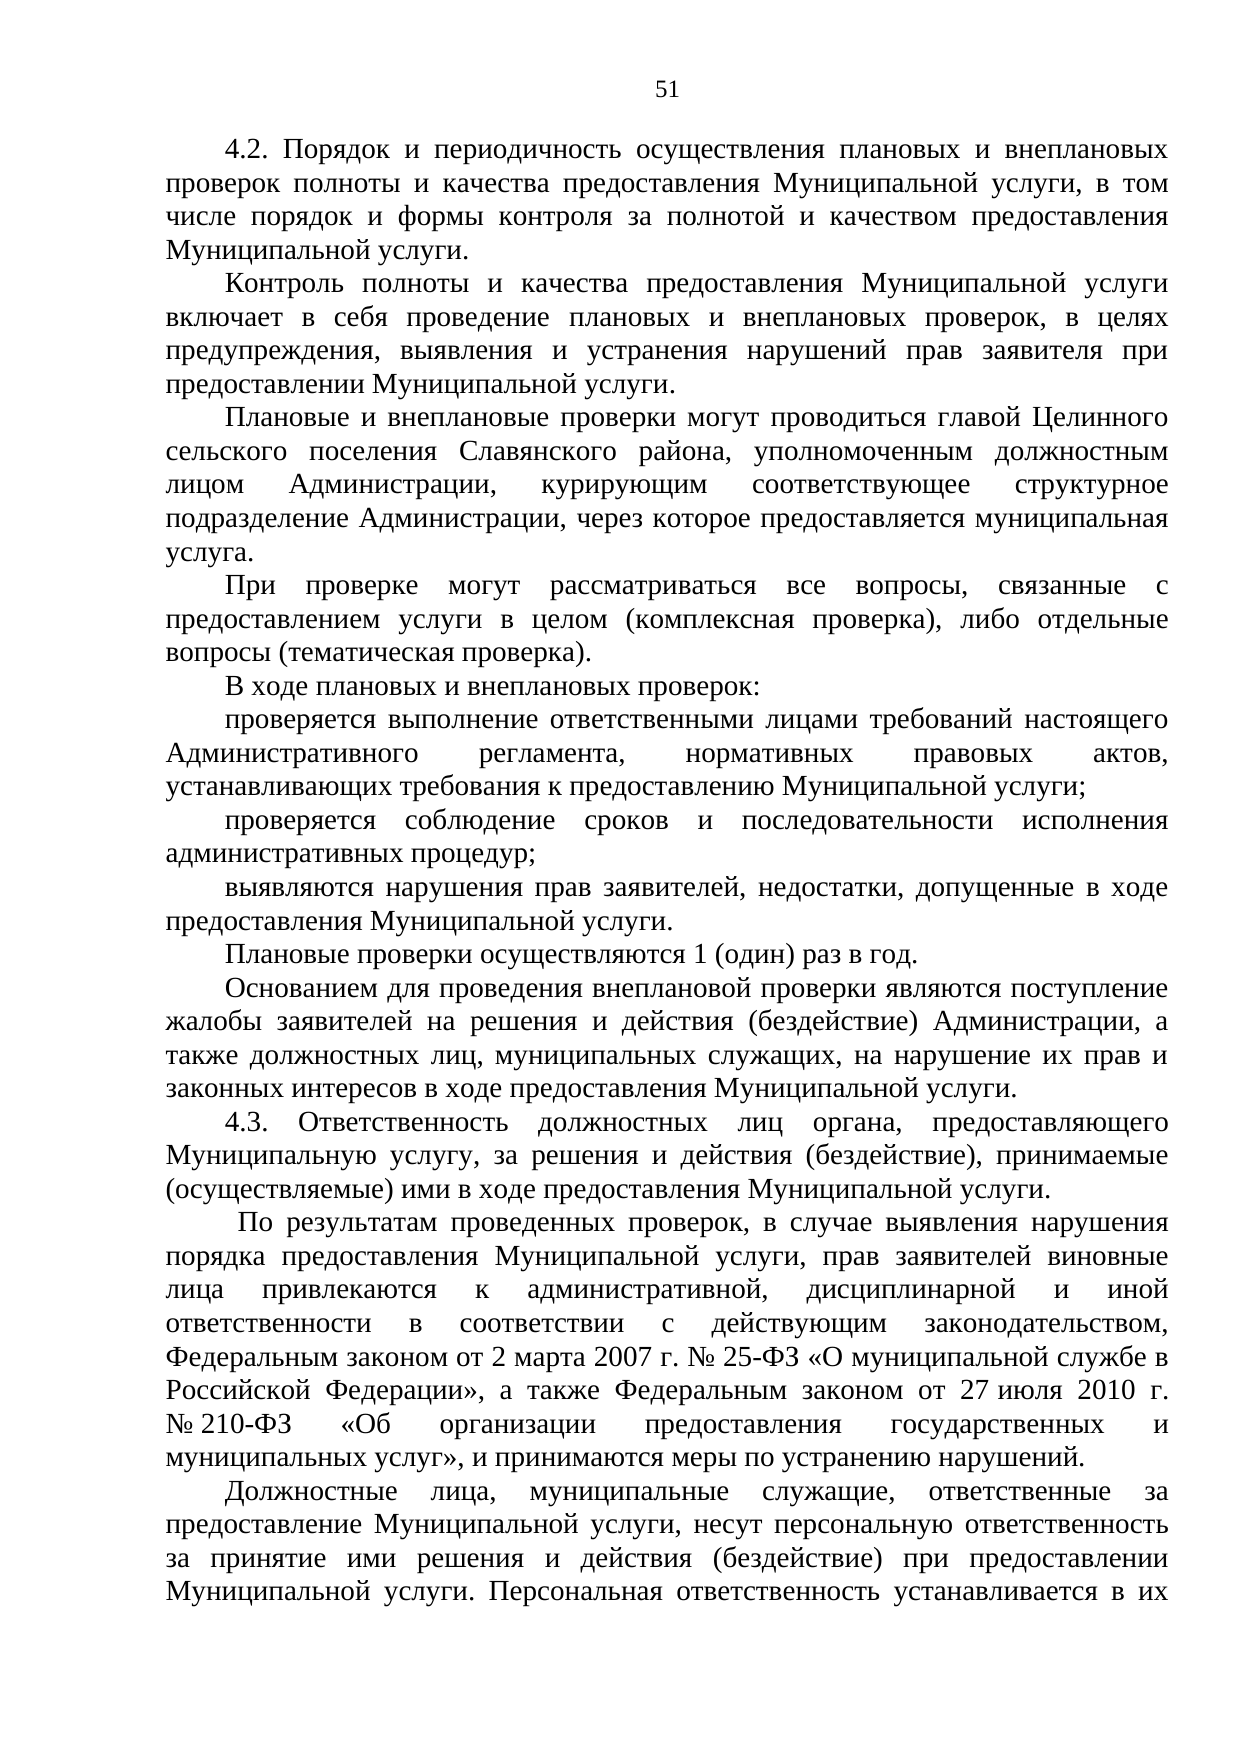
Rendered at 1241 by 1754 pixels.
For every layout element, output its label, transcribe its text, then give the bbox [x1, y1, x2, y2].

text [165, 1473, 1169, 1607]
text При проверке могут рассматриваться все вопросы, связанные с предоставлением услуги в целом (комплексная проверка), либо отдельные вопросы (тематическая проверка). [165, 567, 1169, 668]
text По результатам проведенных проверок, в случае выявления нарушения порядка предоставления Муниципальной услуги, прав заявителей виновные лица привлекаются к административной, дисциплинарной и иной ответственности в соответствии с действующим законодательством, Федеральным законом от 2 марта 2007 г. № 25-ФЗ «О муниципальной службе в Российской Федерации», а также Федеральным законом от 27 июля 2010 г. № 210-ФЗ «Об организации предоставления государственных и муниципальных услуг», и принимаются меры по устранению нарушений. [165, 1204, 1169, 1473]
text Плановые и внеплановые проверки могут проводиться главой Целинного сельского поселения Славянского района, уполномоченным должностным лицом Администрации, курирующим соответствующее структурное подразделение Администрации, через которое предоставляется муниципальная услуга. [165, 399, 1169, 567]
text выявляются нарушения прав заявителей, недостатки, допущенные в ходе предоставления Муниципальной услуги. [165, 869, 1169, 936]
text Основанием для проведения внеплановой проверки являются поступление жалобы заявителей на решения и действия (бездействие) Администрации, а также должностных лиц, муниципальных служащих, на нарушение их прав и законных интересов в ходе предоставления Муниципальной услуги. [165, 970, 1169, 1104]
text Плановые проверки осуществляются 1 (один) раз в год. [165, 936, 1169, 970]
text 4.2. Порядок и периодичность осуществления плановых и внеплановых проверок полноты и качества предоставления Муниципальной услуги, в том числе порядок и формы контроля за полнотой и качеством предоставления Муниципальной услуги. [165, 131, 1169, 265]
text Контроль полноты и качества предоставления Муниципальной услуги включает в себя проведение плановых и внеплановых проверок, в целях предупреждения, выявления и устранения нарушений прав заявителя при предоставлении Муниципальной услуги. [165, 265, 1169, 399]
text проверяется выполнение ответственными лицами требований настоящего Административного регламента, нормативных правовых актов, устанавливающих требования к предоставлению Муниципальной услуги; [165, 701, 1169, 802]
text В ходе плановых и внеплановых проверок: [165, 668, 1169, 701]
text 4.3. Ответственность должностных лиц органа, предоставляющего Муниципальную услугу, за решения и действия (бездействие), принимаемые (осуществляемые) ими в ходе предоставления Муниципальной услуги. [165, 1104, 1169, 1204]
text проверяется соблюдение сроков и последовательности исполнения административных процедур; [165, 802, 1169, 869]
